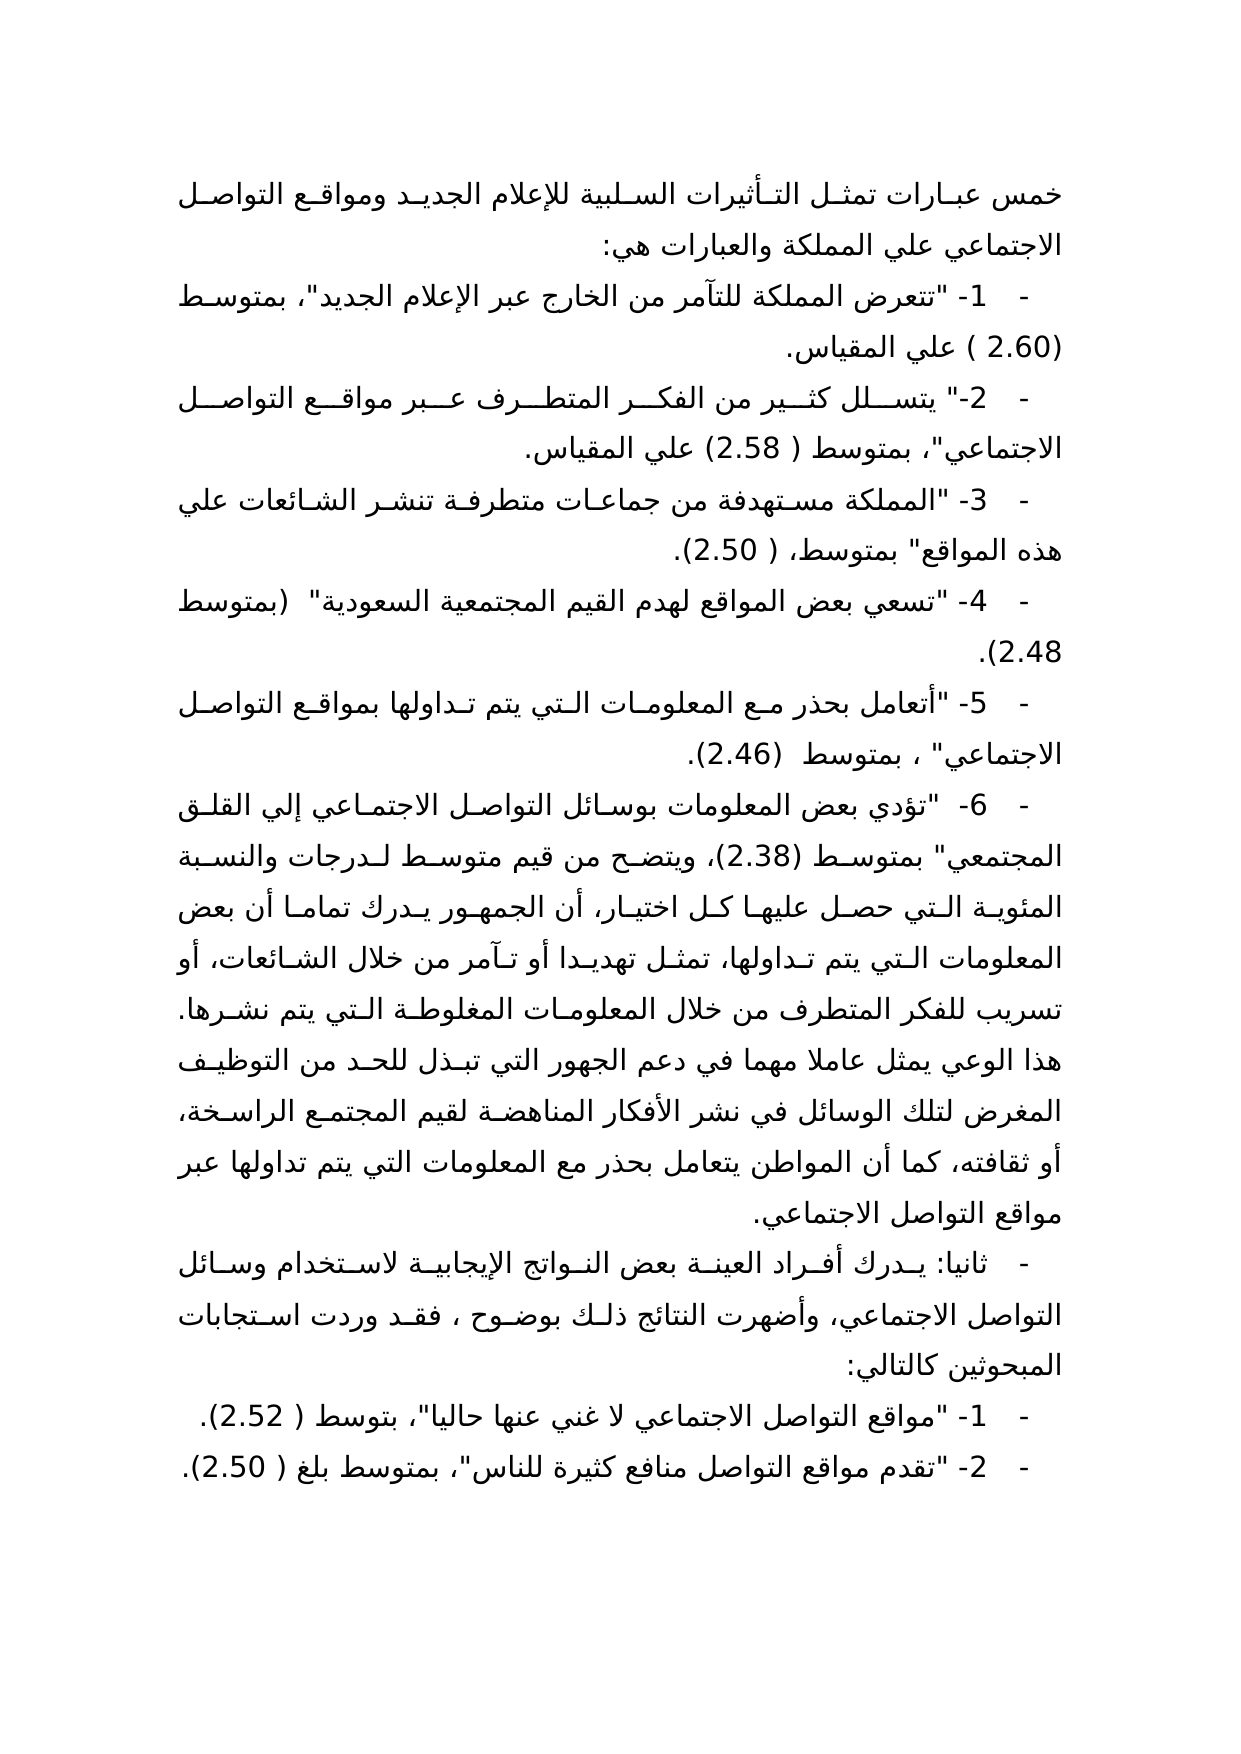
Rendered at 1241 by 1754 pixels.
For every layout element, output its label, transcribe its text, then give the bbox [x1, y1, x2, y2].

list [177, 177, 1063, 262]
list 1- "تتعرض المملكة للتآمر من الخارج عبر الإعلام الجديد"، بمتوسط (2.60 ) علي المقياس. [177, 279, 1063, 364]
list ثانيا: يدرك أفراد العينة بعض النواتج الإيجابية لاستخدام وسائل التواصل الاجتماعي، وأضهرت النتائج ذلك بوضوح ، فقد وردت استجابات المبحوثين كالتالي: [177, 1247, 1063, 1383]
list 2-" يتسلل كثير من الفكر المتطرف عبر مواقع التواصل الاجتماعي"، بمتوسط ( 2.58) علي المقياس. [177, 381, 1063, 466]
list 4- "تسعي بعض المواقع لهدم القيم المجتمعية السعودية" (بمتوسط 2.48). [177, 585, 1063, 669]
list 6- "تؤدي بعض المعلومات بوسائل التواصل الاجتماعي إلي القلق المجتمعي" بمتوسط (2.38)، ويتضح من قيم متوسط لدرجات والنسبة المئوية التي حصل عليها كل اختيار، أن الجمهور يدرك تماما أن بعض المعلومات التي يتم تداولها، تمثل تهديدا أو تآمر من خلال الشائعات، أو تسريب للفكر المتطرف من خلال المعلومات المغلوطة التي يتم نشرها. هذا الوعي يمثل عاملا مهما في دعم الجهور التي تبذل للحد من التوظيف المغرض لتلك الوسائل في نشر الأفكار المناهضة لقيم المجتمع الراسخة، أو ثقافته، كما أن المواطن يتعامل بحذر مع المعلومات التي يتم تداولها عبر مواقع التواصل الاجتماعي. [177, 788, 1063, 1230]
list 2- "تقدم مواقع التواصل منافع كثيرة للناس"، بمتوسط بلغ ( 2.50). [177, 1451, 1063, 1484]
list 5- "أتعامل بحذر مع المعلومات التي يتم تداولها بمواقع التواصل الاجتماعي" ، بمتوسط (2.46). [177, 687, 1063, 771]
list 3- "المملكة مستهدفة من جماعات متطرفة تنشر الشائعات علي هذه المواقع" بمتوسط، ( 2.50). [177, 483, 1063, 568]
list 1- "مواقع التواصل الاجتماعي لا غني عنها حاليا"، بتوسط ( 2.52). [177, 1400, 1063, 1434]
